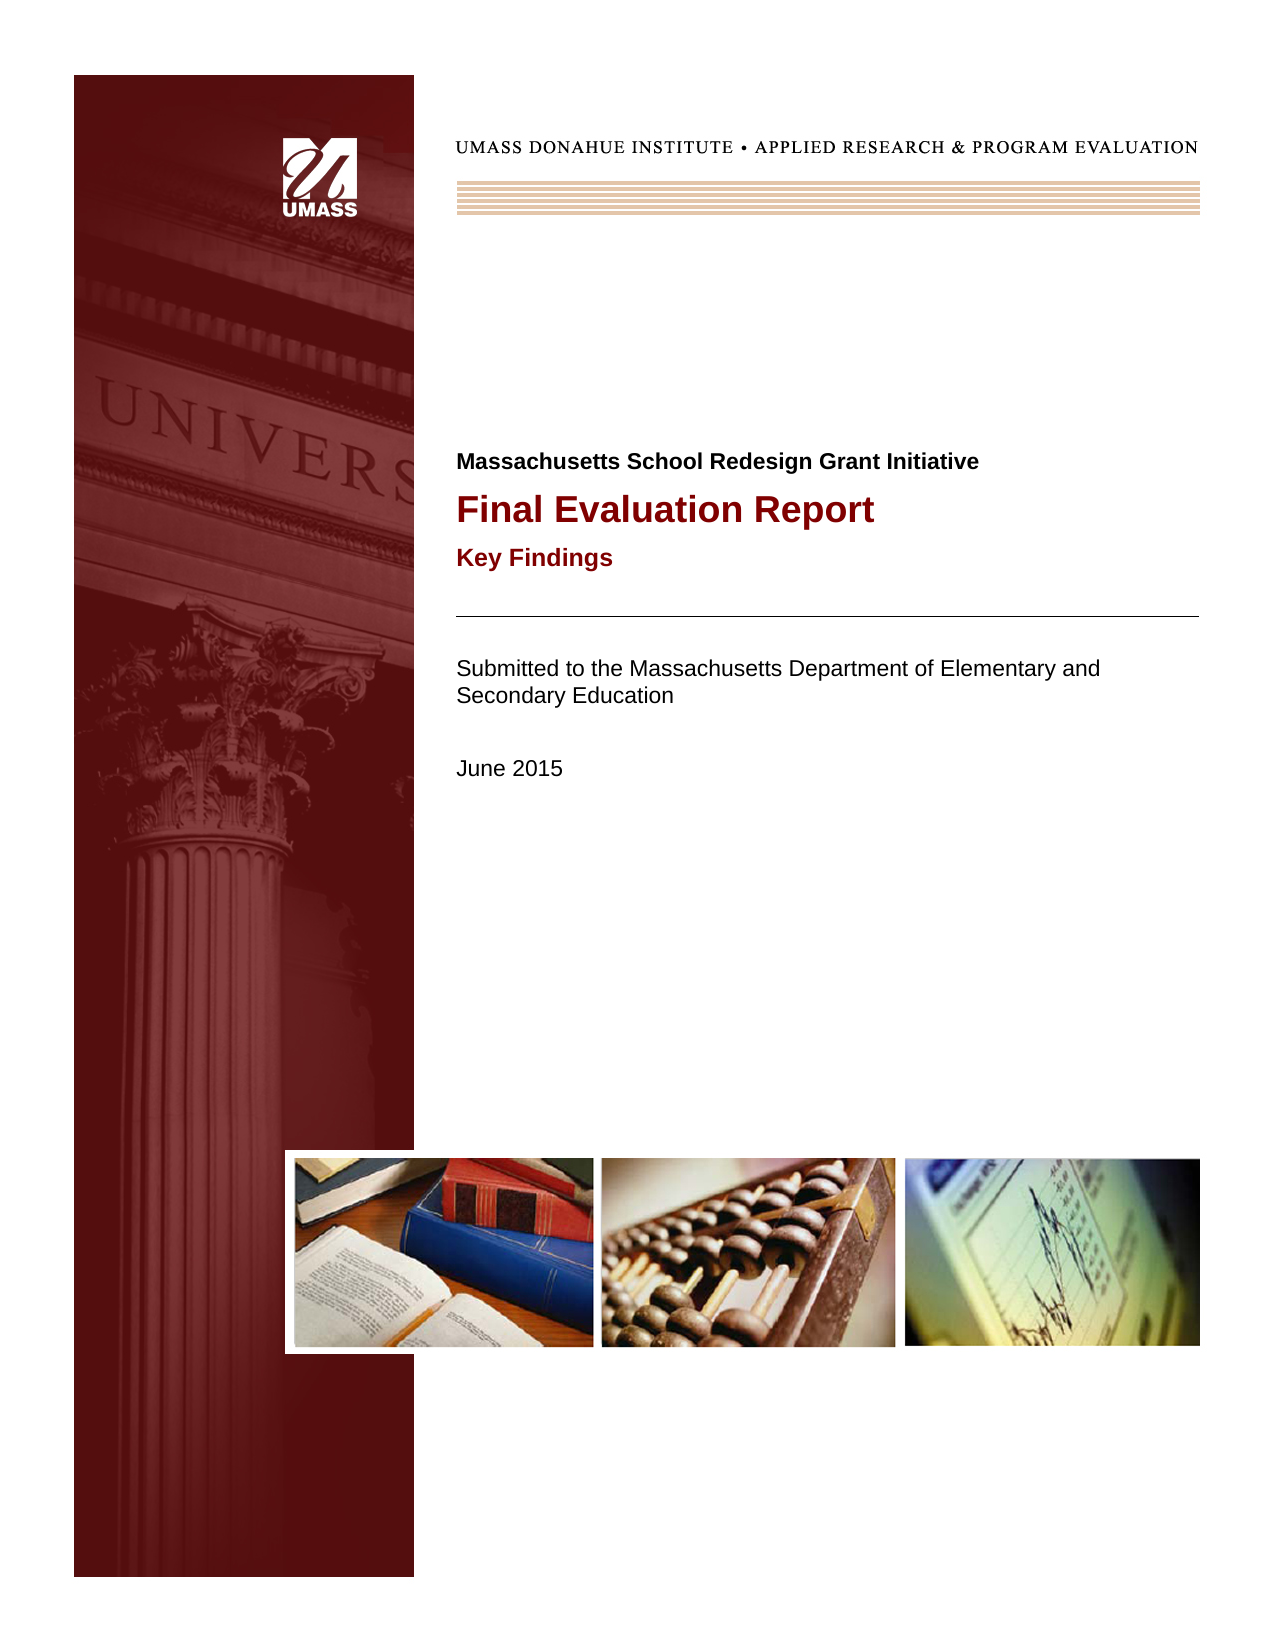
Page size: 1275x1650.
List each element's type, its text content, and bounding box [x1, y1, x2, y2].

title Massachusetts School Redesign Grant Initiative [456, 448, 1200, 475]
title June 2015 [456, 755, 1200, 782]
title Final Evaluation Report [456, 487, 1200, 531]
title Submitted to the Massachusetts Department of Elementary and Secondary Education [456, 655, 1200, 709]
title Key Findings [456, 543, 1200, 572]
picture [0, 0, 1274, 1650]
